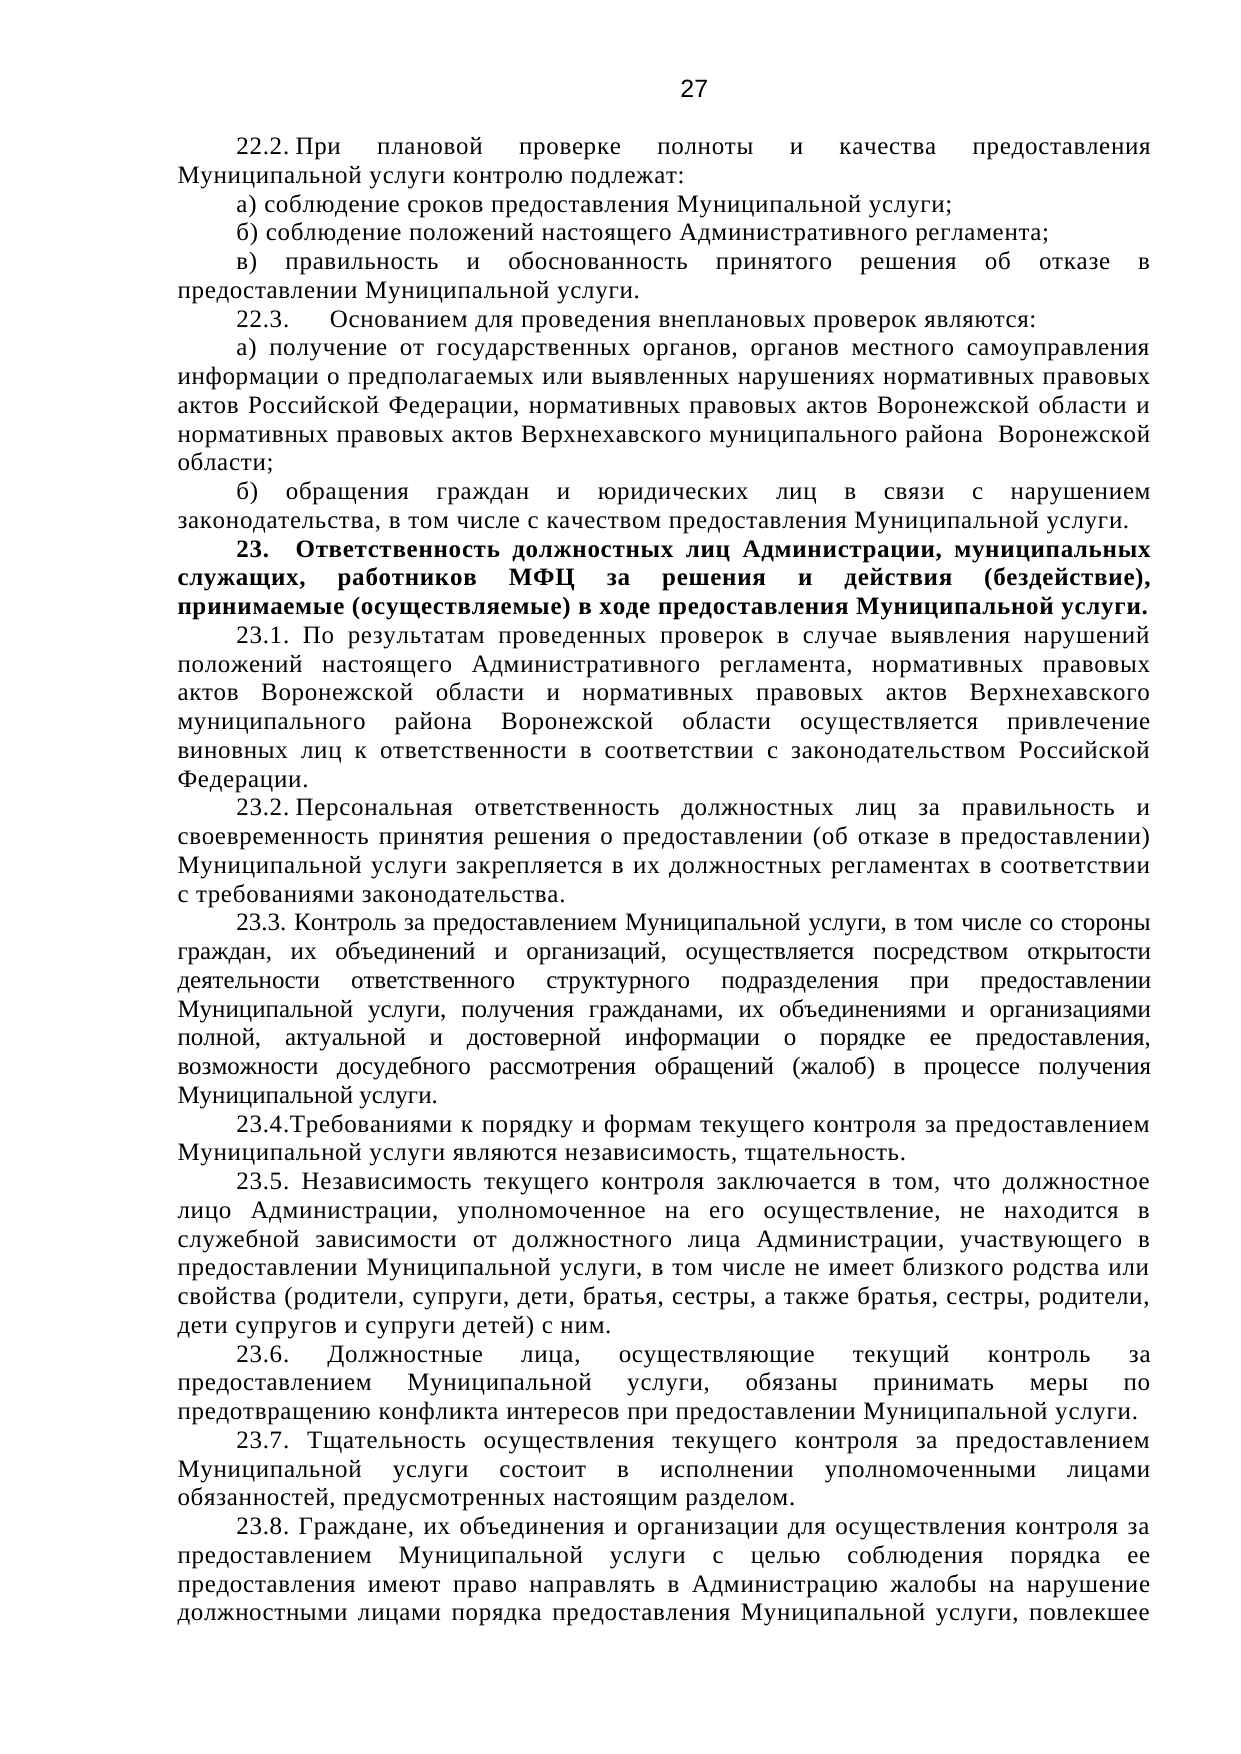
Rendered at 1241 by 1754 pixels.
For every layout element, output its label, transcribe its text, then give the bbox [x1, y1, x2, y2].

list При плановой проверке полноты и качества предоставления Муниципальной услуги контролю подлежат: [177, 131, 1152, 189]
text б) обращения граждан и юридических лиц в связи с нарушением законодательства, в том числе с качеством предоставления Муниципальной услуги. [177, 476, 1152, 534]
text 23.5. Независимость текущего контроля заключается в том, что должностное лицо Администрации, уполномоченное на его осуществление, не находится в служебной зависимости от должностного лица Администрации, участвующего в предоставлении Муниципальной услуги, в том числе не имеет близкого родства или свойства (родители, супруги, дети, братья, сестры, а также братья, сестры, родители, дети супругов и супруги детей) с ним. [177, 1166, 1152, 1339]
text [177, 1511, 1152, 1626]
list Основанием для проведения внеплановых проверок являются: [177, 304, 1152, 332]
text 23.1. По результатам проведенных проверок в случае выявления нарушений положений настоящего Административного регламента, нормативных правовых актов Воронежской области и нормативных правовых актов Верхнехавского муниципального района Воронежской области осуществляется привлечение виновных лиц к ответственности в соответствии с законодательством Российской Федерации. [177, 620, 1152, 792]
list Ответственность должностных лиц Администрации, муниципальных служащих, работников МФЦ за решения и действия (бездействие), принимаемые (осуществляемые) в ходе предоставления Муниципальной услуги. [177, 534, 1152, 620]
text а) получение от государственных органов, органов местного самоуправления информации о предполагаемых или выявленных нарушениях нормативных правовых актов Российской Федерации, нормативных правовых актов Воронежской области и нормативных правовых актов Верхнехавского муниципального района Воронежской области; [177, 332, 1152, 476]
text 23.7. Тщательность осуществления текущего контроля за предоставлением Муниципальной услуги состоит в исполнении уполномоченными лицами обязанностей, предусмотренных настоящим разделом. [177, 1425, 1152, 1511]
text 23.3. Контроль за предоставлением Муниципальной услуги, в том числе со стороны граждан, их объединений и организаций, осуществляется посредством открытости деятельности ответственного структурного подразделения при предоставлении Муниципальной услуги, получения гражданами, их объединениями и организациями полной, актуальной и достоверной информации о порядке ее предоставления, возможности досудебного рассмотрения обращений (жалоб) в процессе получения Муниципальной услуги. [177, 907, 1152, 1109]
text 23.6. Должностные лица, осуществляющие текущий контроль за предоставлением Муниципальной услуги, обязаны принимать меры по предотвращению конфликта интересов при предоставлении Муниципальной услуги. [177, 1339, 1152, 1425]
text а) соблюдение сроков предоставления Муниципальной услуги; [177, 189, 1152, 217]
list Персональная ответственность должностных лиц за правильность и своевременность принятия решения о предоставлении (об отказе в предоставлении) Муниципальной услуги закрепляется в их должностных регламентах в соответствии с требованиями законодательства. [177, 792, 1152, 907]
text 23.4.Требованиями к порядку и формам текущего контроля за предоставлением Муниципальной услуги являются независимость, тщательность. [177, 1109, 1152, 1166]
text в) правильность и обоснованность принятого решения об отказе в предоставлении Муниципальной услуги. [177, 246, 1152, 304]
text б) соблюдение положений настоящего Административного регламента; [177, 217, 1152, 246]
